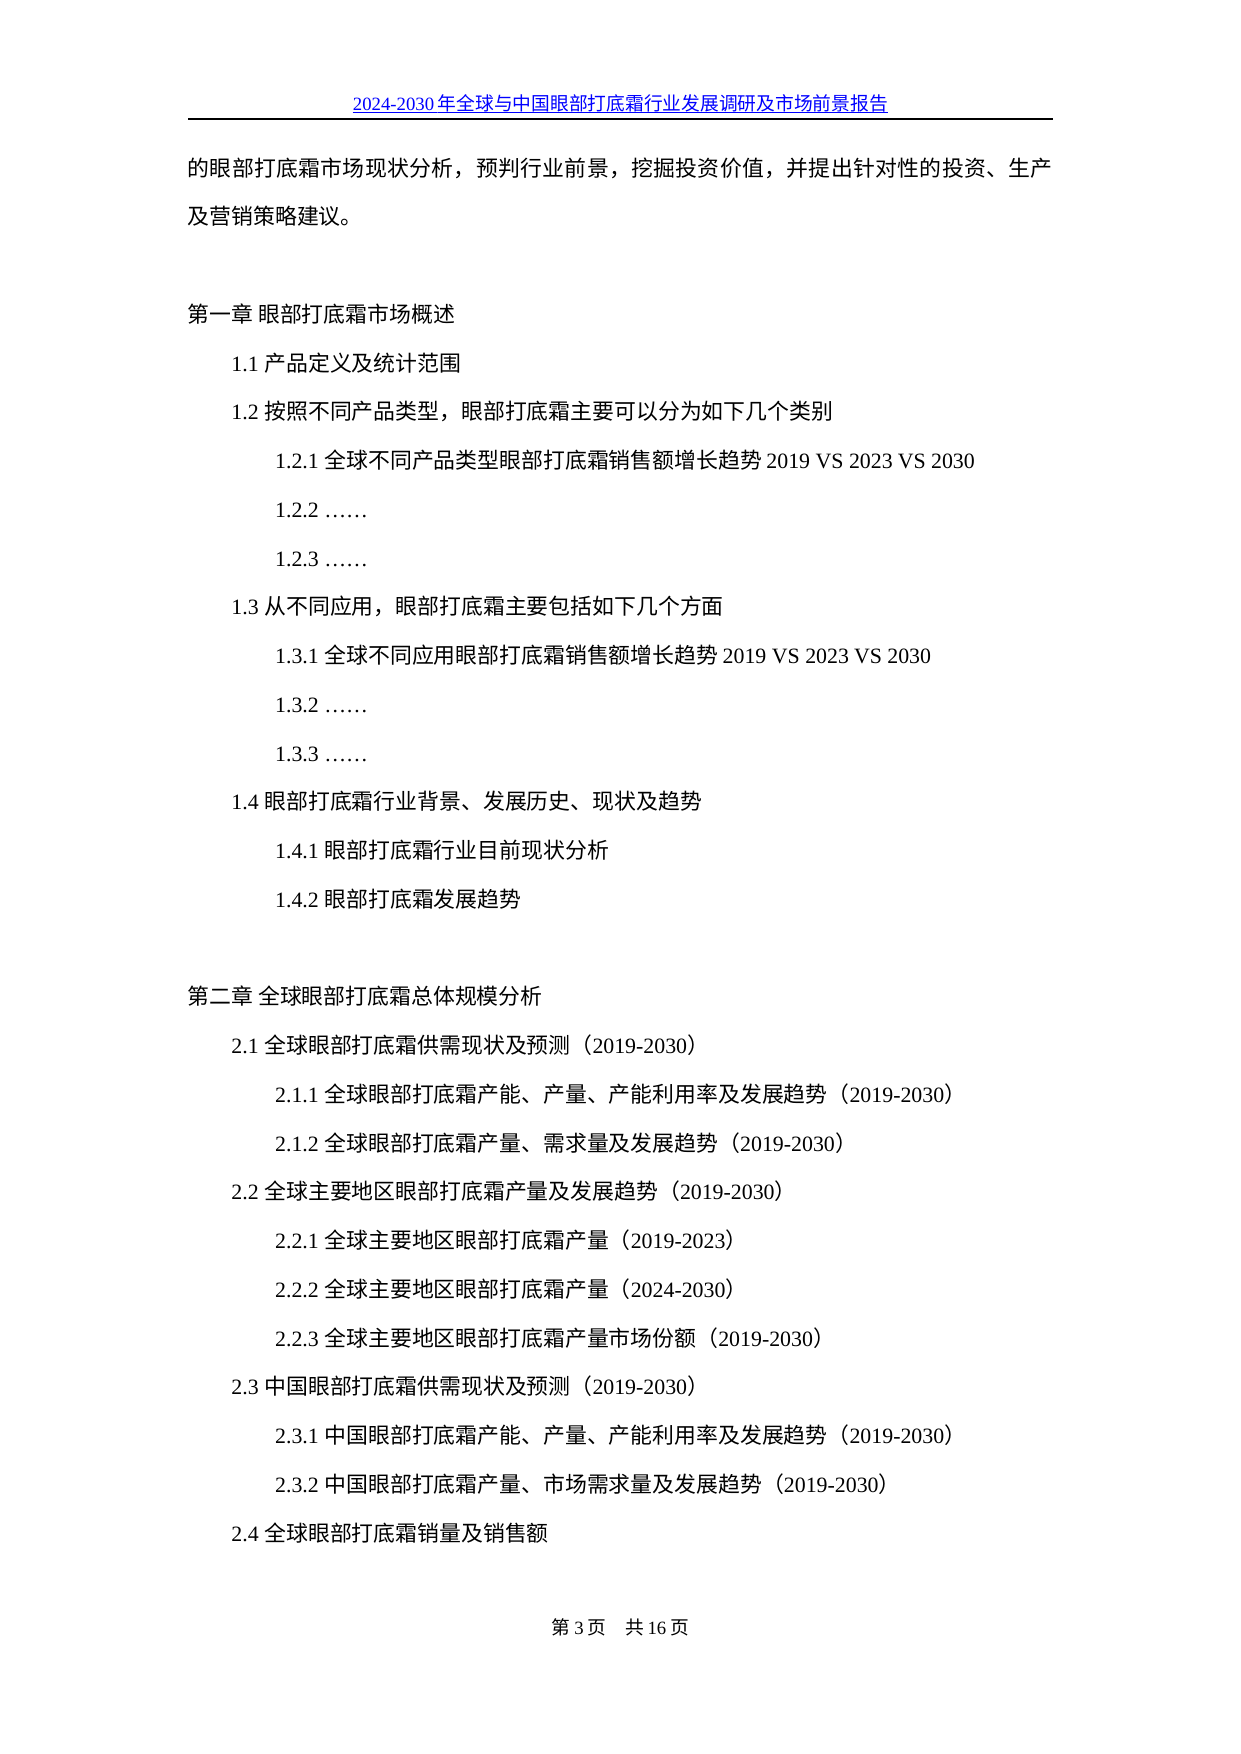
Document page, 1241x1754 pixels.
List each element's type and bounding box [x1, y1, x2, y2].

text [187, 150, 1053, 1548]
